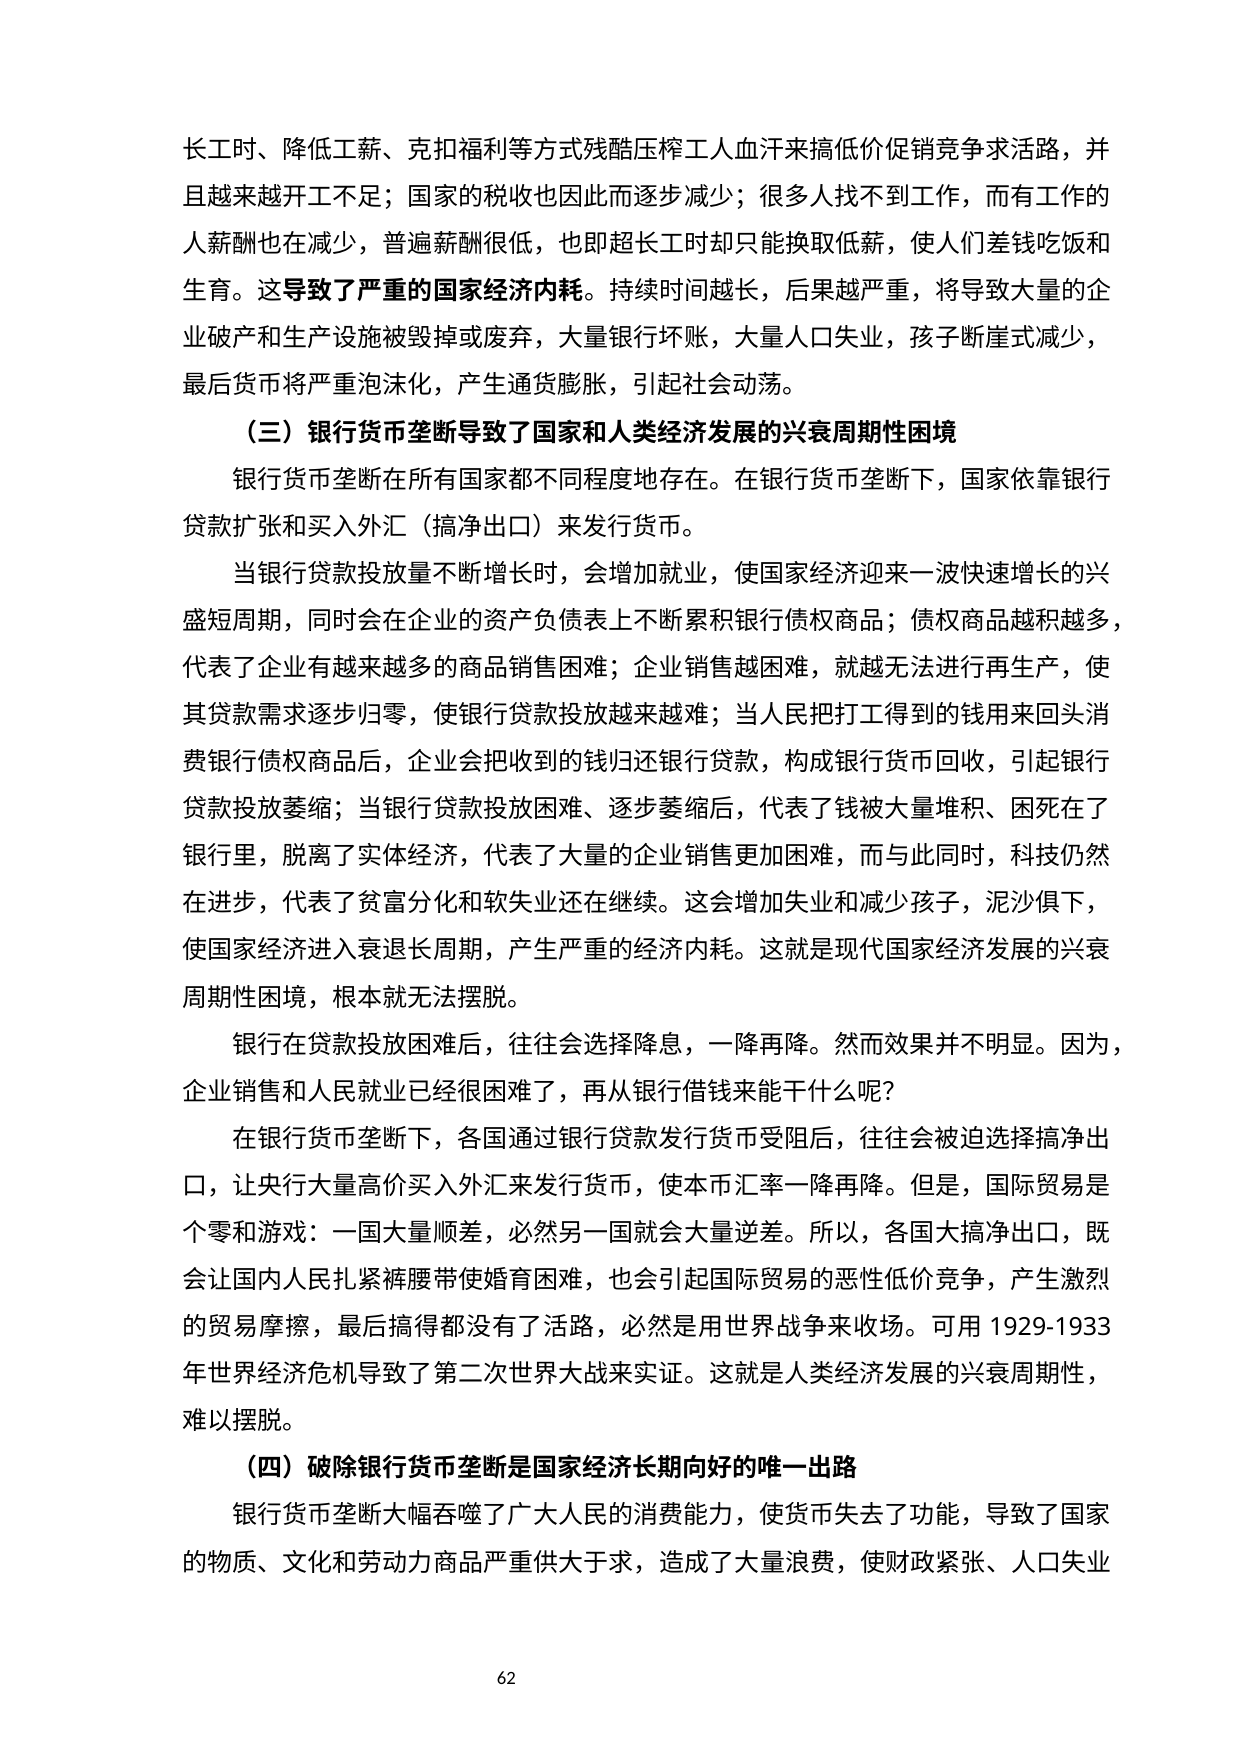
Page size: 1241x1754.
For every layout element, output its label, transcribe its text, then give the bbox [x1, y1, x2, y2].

list （三）银行货币垄断导致了国家和人类经济发展的兴衰周期性困境 [182, 412, 1111, 448]
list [182, 129, 1111, 401]
list 当银行贷款投放量不断增长时，会增加就业，使国家经济迎来一波快速增长的兴盛短周期，同时会在企业的资产负债表上不断累积银行债权商品；债权商品越积越多，代表了企业有越来越多的商品销售困难；企业销售越困难，就越无法进行再生产，使其贷款需求逐步归零，使银行贷款投放越来越难；当人民把打工得到的钱用来回头消费银行债权商品后，企业会把收到的钱归还银行贷款，构成银行货币回收，引起银行贷款投放萎缩；当银行贷款投放困难、逐步萎缩后，代表了钱被大量堆积、困死在了银行里，脱离了实体经济，代表了大量的企业销售更加困难，而与此同时，科技仍然在进步，代表了贫富分化和软失业还在继续。这会增加失业和减少孩子，泥沙俱下，使国家经济进入衰退长周期，产生严重的经济内耗。这就是现代国家经济发展的兴衰周期性困境，根本就无法摆脱。 [182, 553, 1111, 1013]
list 在银行货币垄断下，各国通过银行贷款发行货币受阻后，往往会被迫选择搞净出口，让央行大量高价买入外汇来发行货币，使本币汇率一降再降。但是，国际贸易是个零和游戏：一国大量顺差，必然另一国就会大量逆差。所以，各国大搞净出口，既会让国内人民扎紧裤腰带使婚育困难，也会引起国际贸易的恶性低价竞争，产生激烈的贸易摩擦，最后搞得都没有了活路，必然是用世界战争来收场。可用1929-1933年世界经济危机导致了第二次世界大战来实证。这就是人类经济发展的兴衰周期性，难以摆脱。 [182, 1118, 1111, 1437]
list 银行在贷款投放困难后，往往会选择降息，一降再降。然而效果并不明显。因为，企业销售和人民就业已经很困难了，再从银行借钱来能干什么呢？ [182, 1024, 1111, 1107]
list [182, 1495, 1111, 1578]
list （四）破除银行货币垄断是国家经济长期向好的唯一出路 [182, 1448, 1111, 1484]
list 银行货币垄断在所有国家都不同程度地存在。在银行货币垄断下，国家依靠银行贷款扩张和买入外汇（搞净出口）来发行货币。 [182, 459, 1111, 542]
